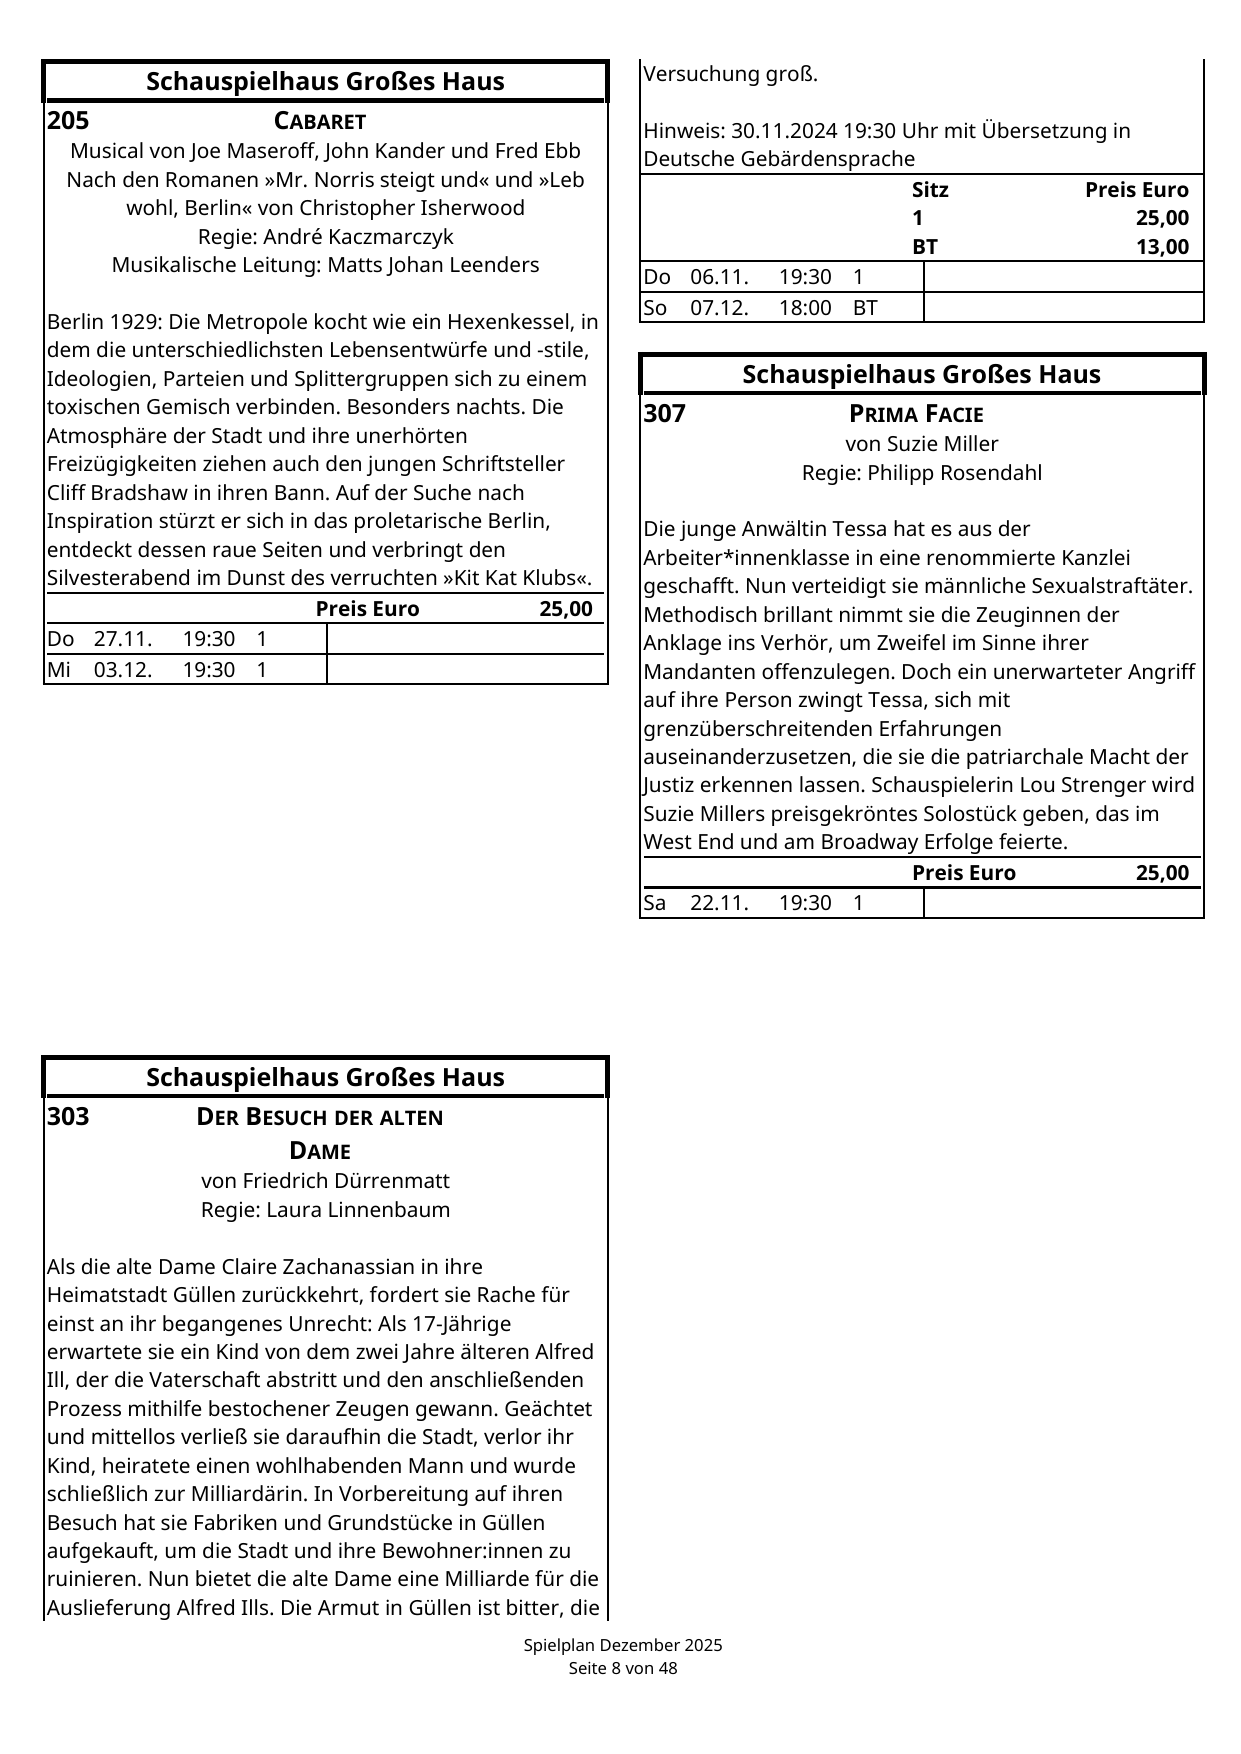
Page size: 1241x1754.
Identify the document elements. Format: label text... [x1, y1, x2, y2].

table_cell von Suzie Miller Regie: Philipp Rosendahl Die junge Anwältin Tessa hat es aus der Arbeiter*innenklasse in eine renommierte Kanzlei geschafft. Nun verteidigt sie männliche Sexualstraftäter. Methodisch brillant nimmt sie die Zeuginnen der Anklage ins Verhör, um Zweifel im Sinne ihrer Mandanten offenzulegen. Doch ein unerwarteter Angriff auf ihre Person zwingt Tessa, sich mit grenzüberschreitenden Erfahrungen auseinanderzusetzen, die sie die patriarchale Macht der Justiz erkennen lassen. Schauspielerin Lou Strenger wird Suzie Millers preisgekröntes Solostück geben, das im West End und am Broadway Erfolge feierte. [641, 429, 1203, 856]
table_cell Do [641, 262, 687, 291]
table_cell [925, 262, 1203, 291]
table_cell [328, 622, 607, 653]
table_cell 18:00 [776, 293, 850, 321]
table_cell [328, 653, 607, 683]
table_cell 1 [850, 262, 923, 291]
table_cell Sa [641, 886, 687, 917]
table_cell 07.12. [687, 293, 776, 321]
table_cell 19:30 [179, 655, 253, 683]
table_cell Musical von Joe Maseroff, John Kander und Fred Ebb Nach den Romanen »Mr. Norris steigt und« und »Leb wohl, Berlin« von Christopher Isherwood Regie: André Kaczmarczyk Musikalische Leitung: Matts Johan Leenders Berlin 1929: Die Metropole kocht wie ein Hexenkessel, in dem die unterschiedlichsten Lebensentwürfe und -stile, Ideologien, Parteien und Splittergruppen sich zu einem toxischen Gemisch verbinden. Besonders nachts. Die Atmosphäre der Stadt und ihre unerhörten Freizügigkeiten ziehen auch den jungen Schriftsteller Cliff Bradshaw in ihren Bann. Auf der Suche nach Inspiration stürzt er sich in das proletarische Berlin, entdeckt dessen raue Seiten und verbringt den Silvesterabend im Dunst des verruchten »Kit Kat Klubs«. [45, 137, 607, 592]
table_cell [475, 1094, 607, 1166]
table_cell 303 [45, 1094, 165, 1166]
table_cell [925, 886, 1203, 917]
table_cell Preis Euro 25,00 [313, 592, 607, 622]
table_cell Mi [45, 653, 91, 683]
table_cell [641, 856, 909, 886]
table_cell 03.12. [91, 655, 179, 683]
table_cell [925, 293, 1203, 321]
table_cell 205 [45, 98, 165, 137]
table_cell von Friedrich Dürrenmatt Regie: Laura Linnenbaum Als die alte Dame Claire Zachanassian in ihre Heimatstadt Güllen zurückkehrt, fordert sie Rache für einst an ihr begangenes Unrecht: Als 17-Jährige erwartete sie ein Kind von dem zwei Jahre älteren Alfred Ill, der die Vaterschaft abstritt und den anschließenden Prozess mithilfe bestochener Zeugen gewann. Geächtet und mittellos verließ sie daraufhin die Stadt, verlor ihr Kind, heiratete einen wohlhabenden Mann und wurde schließlich zur Milliardärin. In Vorbereitung auf ihren Besuch hat sie Fabriken und Grundstücke in Güllen aufgekauft, um die Stadt und ihre Bewohner:innen zu ruinieren. Nun bietet die alte Dame eine Milliarde für die Auslieferung Alfred Ills. Die Armut in Güllen ist bitter, die Versuchung groß. Hinweis: 30.11.2024 19:30 Uhr mit Übersetzung in Deutsche Gebärdensprache [641, 59, 1203, 173]
table_cell 19:30 [776, 889, 850, 917]
table_cell 19:30 [776, 262, 850, 291]
table_cell [641, 175, 909, 260]
table_cell [45, 592, 312, 622]
table_cell von Friedrich Dürrenmatt Regie: Laura Linnenbaum Als die alte Dame Claire Zachanassian in ihre Heimatstadt Güllen zurückkehrt, fordert sie Rache für einst an ihr begangenes Unrecht: Als 17-Jährige erwartete sie ein Kind von dem zwei Jahre älteren Alfred Ill, der die Vaterschaft abstritt und den anschließenden Prozess mithilfe bestochener Zeugen gewann. Geächtet und mittellos verließ sie daraufhin die Stadt, verlor ihr Kind, heiratete einen wohlhabenden Mann und wurde schließlich zur Milliardärin. In Vorbereitung auf ihren Besuch hat sie Fabriken und Grundstücke in Güllen aufgekauft, um die Stadt und ihre Bewohner:innen zu ruinieren. Nun bietet die alte Dame eine Milliarde für die Auslieferung Alfred Ills. Die Armut in Güllen ist bitter, die Versuchung groß. Hinweis: 30.11.2024 19:30 Uhr mit Übersetzung in Deutsche Gebärdensprache [45, 1166, 607, 1621]
table_cell [475, 98, 607, 137]
table_cell 06.11. [687, 262, 776, 291]
table_header Schauspielhaus Großes Haus [643, 357, 1202, 391]
table_cell Do [45, 622, 91, 653]
table_cell So [641, 293, 687, 321]
table_cell [1071, 391, 1203, 429]
table_cell 1 [253, 624, 326, 653]
table_cell Preis Euro 25,00 [909, 856, 1203, 886]
table_cell 19:30 [179, 624, 253, 653]
table_cell 1 [850, 889, 923, 917]
table_cell 27.11. [91, 624, 179, 653]
table_cell 1 [253, 655, 326, 683]
table_cell 307 [641, 392, 761, 429]
table_cell Sitz Preis Euro 1 25,00 BT 13,00 [909, 175, 1203, 260]
table_cell BT [850, 293, 923, 321]
table_cell 22.11. [687, 889, 776, 917]
table_header Schauspielhaus Großes Haus [46, 1060, 605, 1094]
table_header Schauspielhaus Großes Haus [46, 64, 605, 98]
